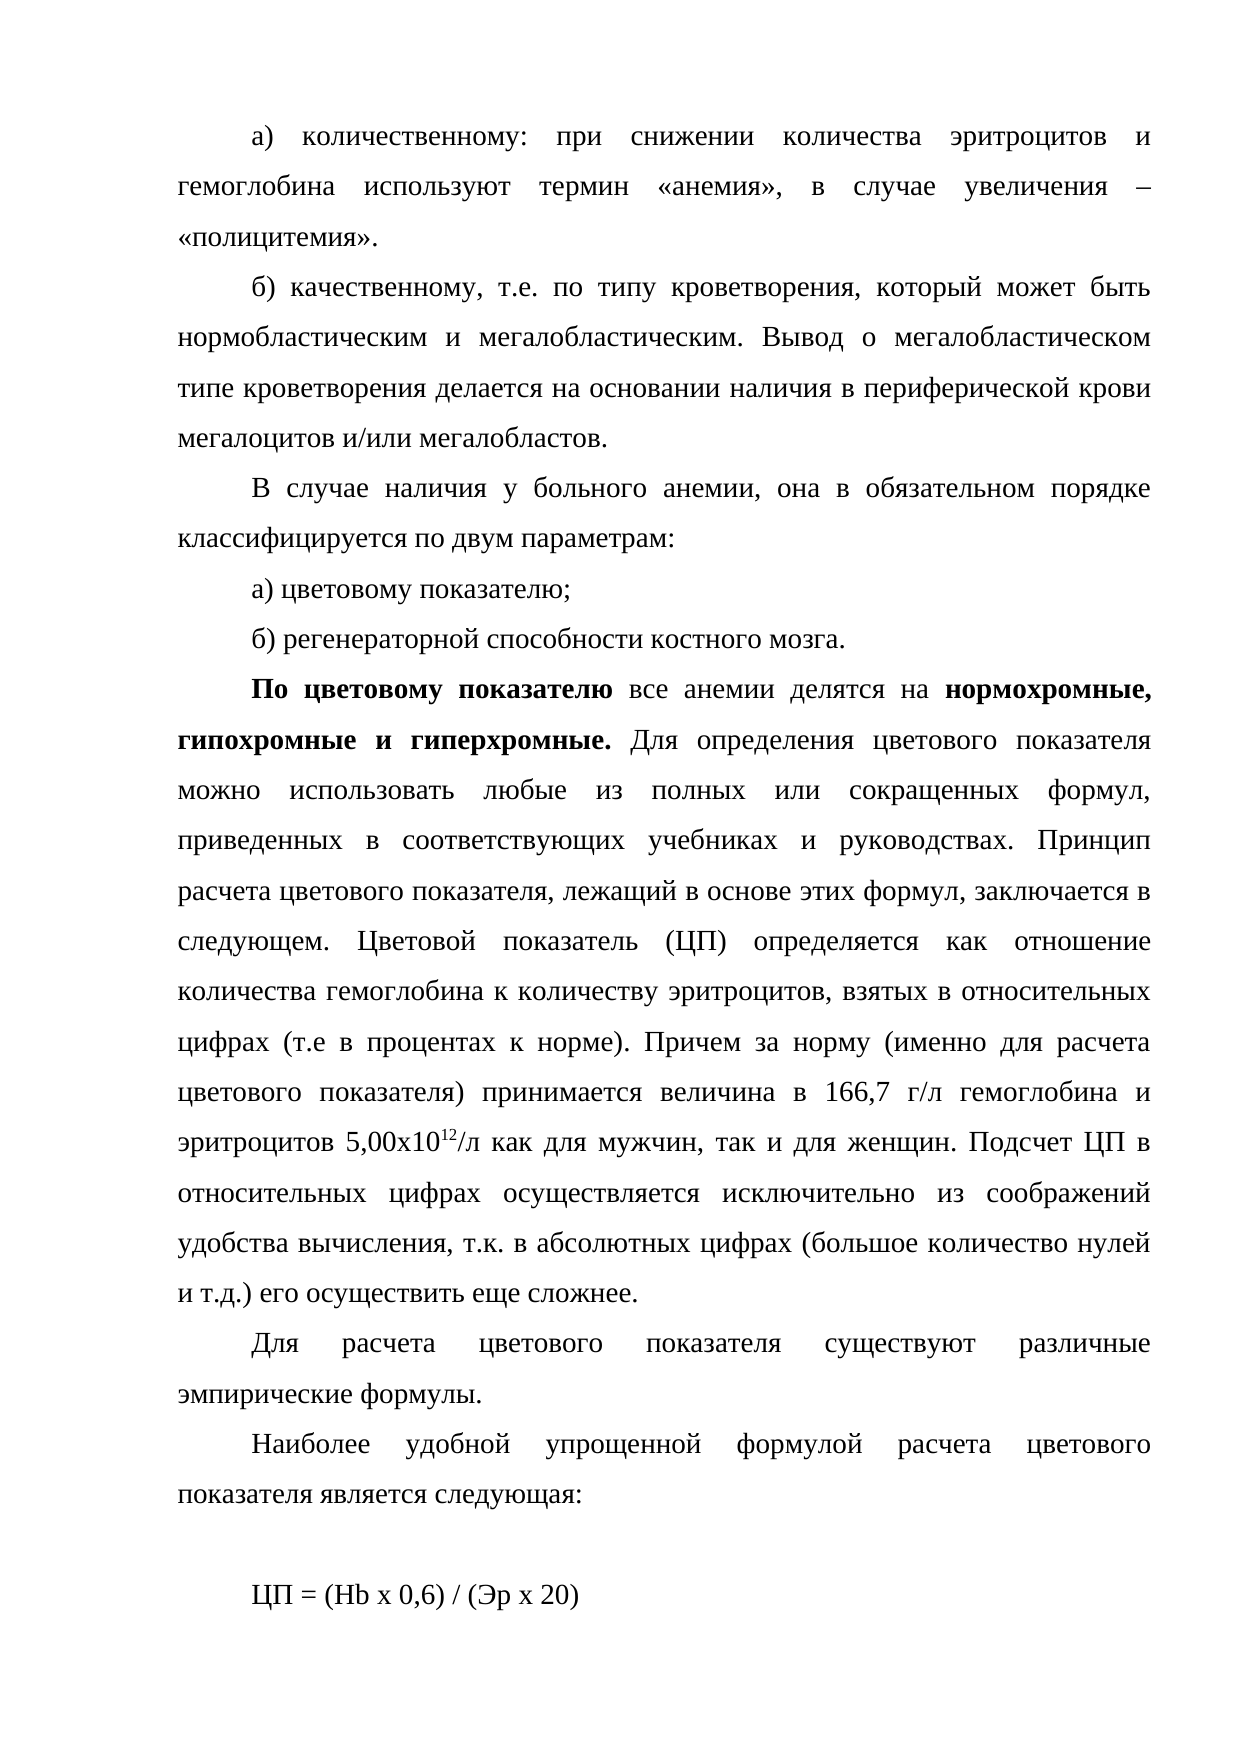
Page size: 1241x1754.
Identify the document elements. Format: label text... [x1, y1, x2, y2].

text а) цветовому показателю; [177, 571, 1152, 604]
text По цветовому показателю все анемии делятся на нормохромные, гипохромные и гиперхромные. Для определения цветового показателя можно использовать любые из полных или сокращенных формул, приведенных в соответствующих учебниках и руководствах. Принцип расчета цветового показателя, лежащий в основе этих формул, заключается в следующем. Цветовой показатель (ЦП) определяется как отношение количества гемоглобина к количеству эритроцитов, взятых в относительных цифрах (т.е в процентах к норме). Причем за норму (именно для расчета цветового показателя) принимается величина в 166,7 г/л гемоглобина и эритроцитов 5,00х1012/л как для мужчин, так и для женщин. Подсчет ЦП в относительных цифрах осуществляется исключительно из соображений удобства вычисления, т.к. в абсолютных цифрах (большое количество нулей и т.д.) его осуществить еще сложнее. [177, 672, 1152, 1309]
text Для расчета цветового показателя существуют различные эмпирические формулы. [177, 1326, 1152, 1409]
text Наиболее удобной упрощенной формулой расчета цветового показателя является следующая: [177, 1426, 1152, 1510]
text В случае наличия у больного анемии, она в обязательном порядке классифицируется по двум параметрам: [177, 470, 1152, 554]
text б) качественному, т.е. по типу кроветворения, который может быть нормобластическим и мегалобластическим. Вывод о мегалобластическом типе кроветворения делается на основании наличия в периферической крови мегалоцитов и/или мегалобластов. [177, 269, 1152, 453]
text ЦП = (Hb х 0,6) / (Эр х 20) [177, 1577, 1152, 1611]
text а) количественному: при снижении количества эритроцитов и гемоглобина используют термин «анемия», в случае увеличения – «полицитемия». [177, 118, 1152, 252]
text б) регенераторной способности костного мозга. [177, 621, 1152, 655]
